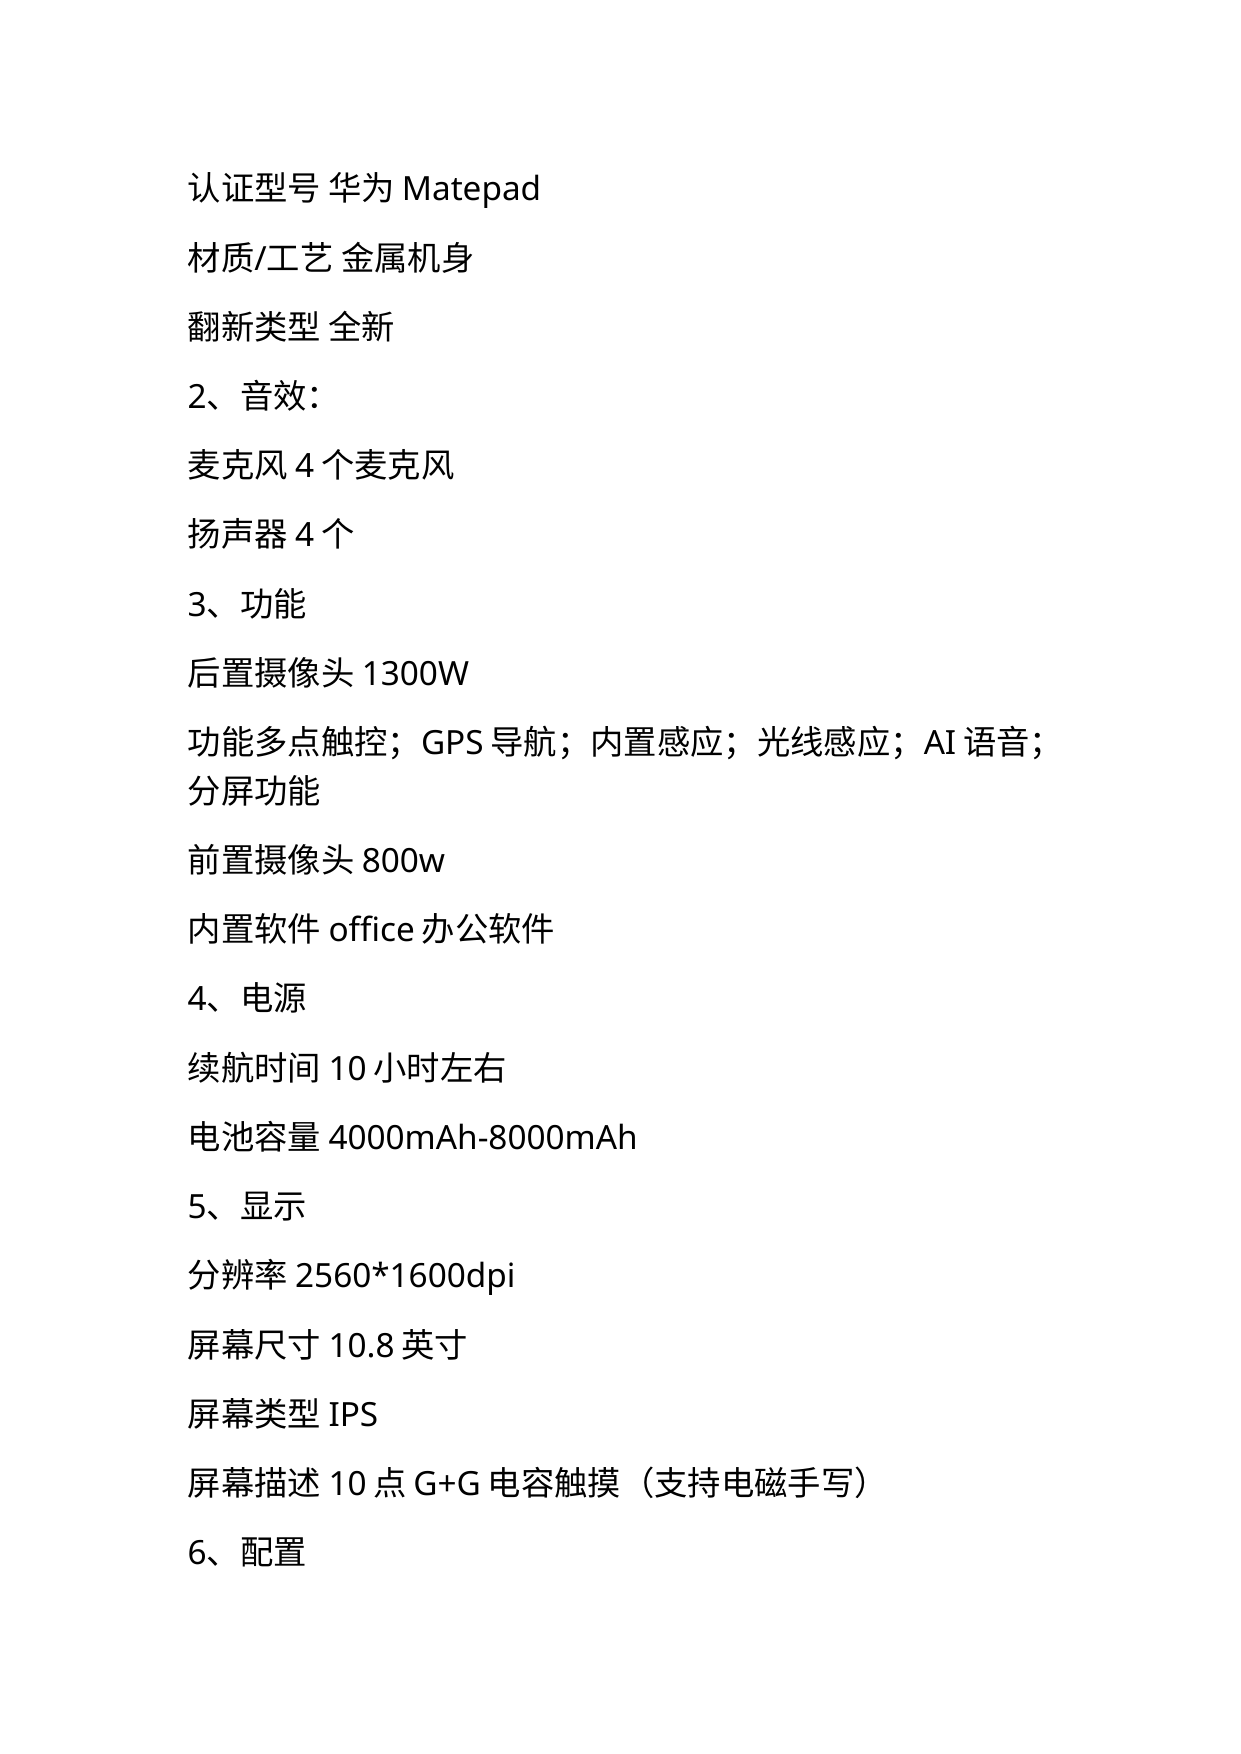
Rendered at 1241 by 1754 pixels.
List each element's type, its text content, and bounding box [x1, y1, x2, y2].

text 6、配置 [187, 1526, 1053, 1574]
text 翻新类型 全新 [187, 301, 1053, 349]
text 认证型号 华为Matepad [187, 162, 1053, 210]
text 前置摄像头 800w [187, 833, 1053, 882]
text 3、功能 [187, 577, 1053, 626]
text 功能多点触控；GPS导航；内置感应；光线感应；AI语音；分屏功能 [187, 716, 1053, 813]
text 5、显示 [187, 1180, 1053, 1228]
text 扬声器 4个 [187, 508, 1053, 557]
text 内置软件 office办公软件 [187, 903, 1053, 951]
text 后置摄像头 1300W [187, 647, 1053, 695]
text 屏幕尺寸 10.8英寸 [187, 1318, 1053, 1367]
text 屏幕描述 10点G+G电容触摸（支持电磁手写） [187, 1457, 1053, 1505]
text 麦克风 4个麦克风 [187, 439, 1053, 487]
text 2、音效： [187, 369, 1053, 418]
text 电池容量 4000mAh-8000mAh [187, 1111, 1053, 1159]
text 材质/工艺 金属机身 [187, 231, 1053, 280]
text 4、电源 [187, 972, 1053, 1020]
text 屏幕类型 IPS [187, 1388, 1053, 1436]
text 分辨率 2560*1600dpi [187, 1249, 1053, 1297]
text 续航时间 10小时左右 [187, 1041, 1053, 1090]
